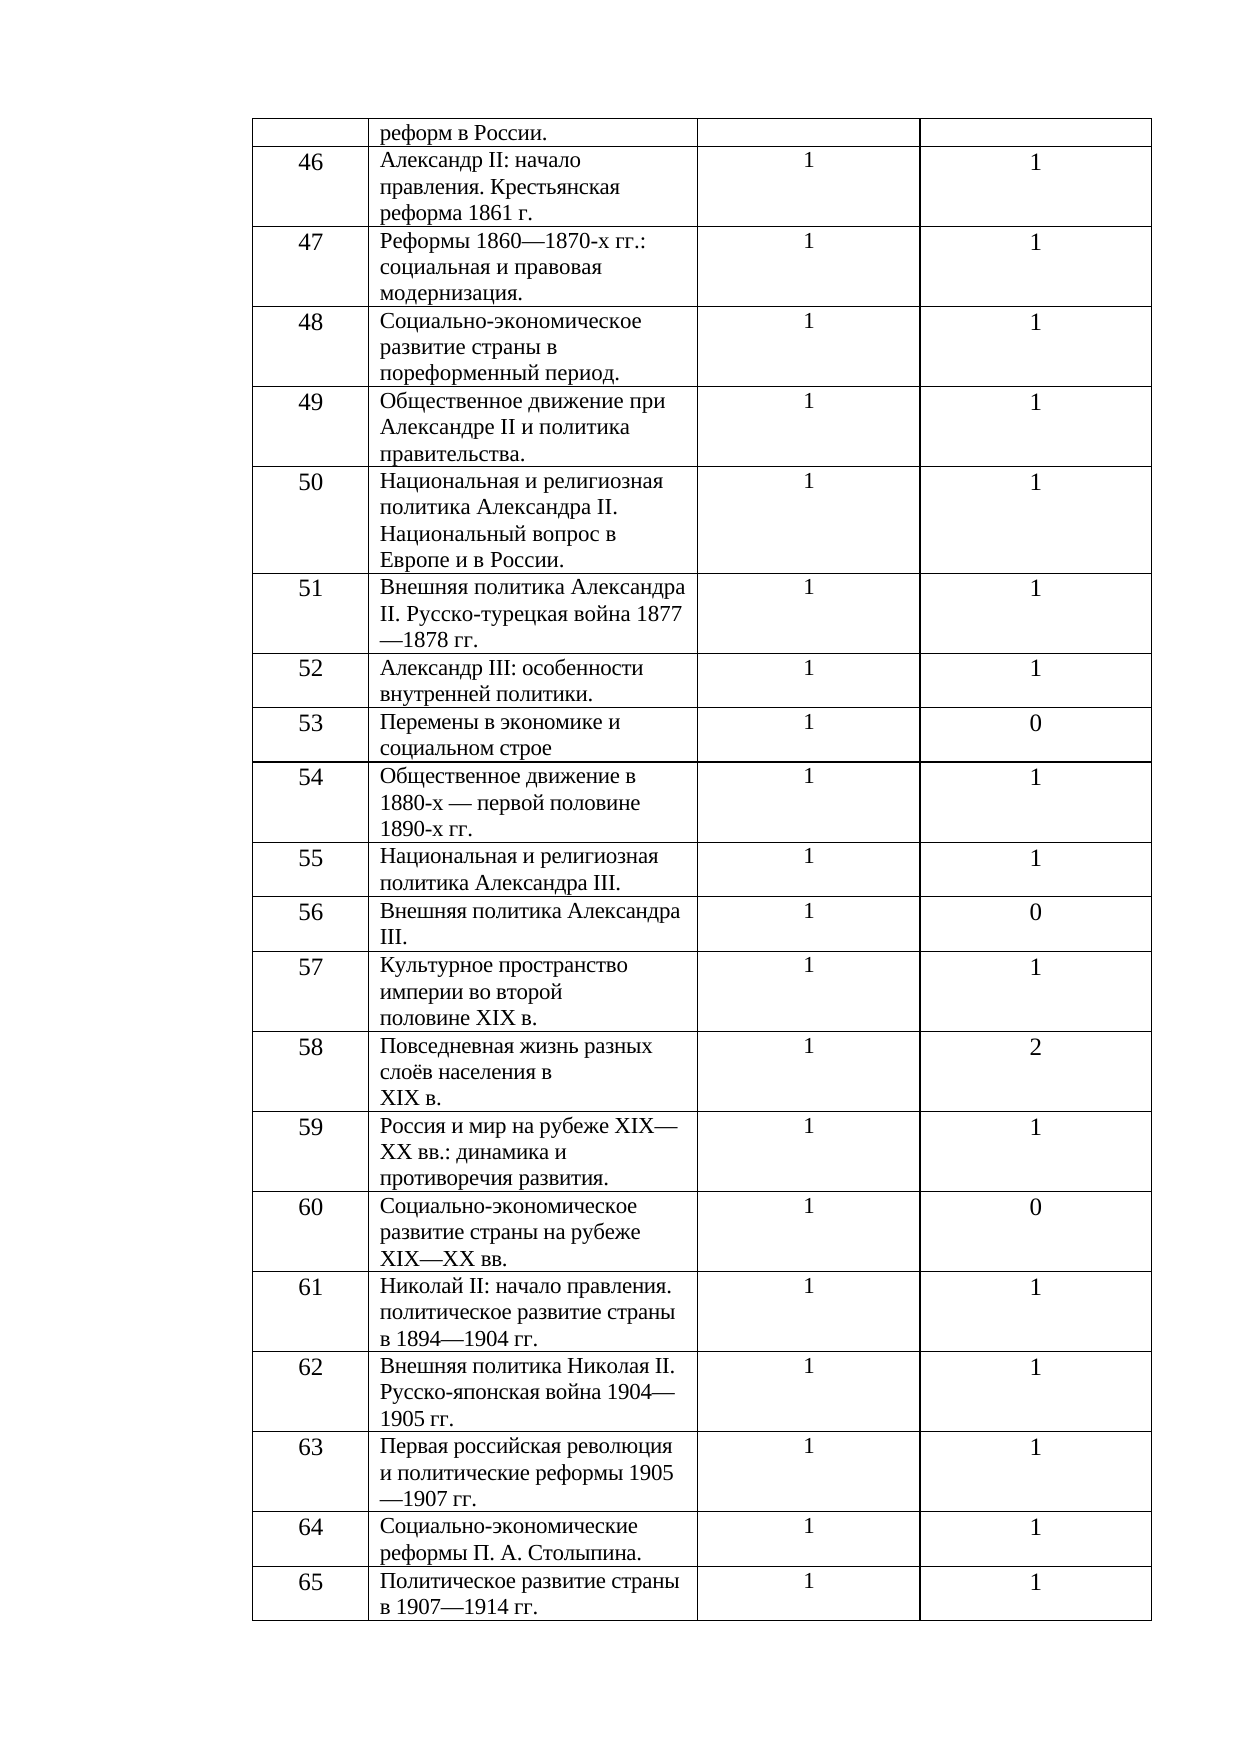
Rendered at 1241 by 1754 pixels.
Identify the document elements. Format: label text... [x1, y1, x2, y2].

table_cell 1 [698, 1112, 919, 1191]
table_cell Культурное пространство империи во второй половине XIX в. [369, 952, 697, 1031]
table_cell Внешняя политика Александра II. Русско-турецкая война 1877—1878 гг. [369, 574, 697, 652]
table_cell 0 [921, 1192, 1151, 1271]
table_cell 1 [921, 952, 1151, 1031]
table_cell 1 [698, 1352, 919, 1431]
table_cell 1 [921, 1432, 1151, 1511]
table_cell 55 [253, 843, 368, 896]
table_cell 60 [253, 1192, 368, 1271]
table_cell 62 [253, 1352, 368, 1431]
table_cell 1 [921, 227, 1151, 306]
table_cell 1 [921, 1567, 1151, 1620]
table_cell 1 [698, 843, 919, 896]
table_cell Внешняя политика Александра III. [369, 897, 697, 951]
table_cell 1 [921, 307, 1151, 386]
table_cell Первая российская революция и политические реформы 1905—1907 гг. [369, 1432, 697, 1511]
table_cell 52 [253, 654, 368, 707]
table_cell 1 [921, 467, 1151, 572]
table_cell Повседневная жизнь разных слоёв населения в XIX в. [369, 1032, 697, 1111]
table_cell 1 [921, 1352, 1151, 1431]
table_cell 1 [921, 119, 1151, 146]
table_cell 65 [253, 1567, 368, 1620]
table_cell Общественное движение в 1880-х — первой половине 1890-х гг. [369, 763, 697, 842]
table_cell 1 [698, 1567, 919, 1620]
table_cell Николай II: начало правления. политическое развитие страны в 1894—1904 гг. [369, 1272, 697, 1351]
table_cell 58 [253, 1032, 368, 1111]
table_cell 1 [921, 763, 1151, 842]
table_cell 1 [698, 387, 919, 466]
table_cell Внешняя политика Николая II. Русско-японская война 1904—1905 гг. [369, 1352, 697, 1431]
table_cell 64 [253, 1512, 368, 1566]
table_cell 0 [921, 897, 1151, 951]
table_cell 1 [921, 1272, 1151, 1351]
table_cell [369, 119, 697, 146]
table_cell 46 [253, 147, 368, 226]
table_cell 50 [253, 467, 368, 572]
table_cell 1 [921, 574, 1151, 652]
table_cell 1 [698, 708, 919, 761]
table_cell Национальная и религиозная политика Александра II. Национальный вопрос в Европе и в России. [369, 467, 697, 572]
table_cell 51 [253, 574, 368, 652]
table_cell 63 [253, 1432, 368, 1511]
table_cell 1 [698, 467, 919, 572]
table_cell Социально-экономическое развитие страны в пореформенный период. [369, 307, 697, 386]
table_cell 1 [921, 1112, 1151, 1191]
table_cell 61 [253, 1272, 368, 1351]
table_cell 1 [698, 574, 919, 652]
table_cell 1 [698, 1432, 919, 1511]
table_cell 59 [253, 1112, 368, 1191]
table_cell 1 [698, 897, 919, 951]
table_cell 1 [698, 147, 919, 226]
table_cell 1 [698, 1512, 919, 1566]
table_cell Реформы 1860—1870-х гг.: социальная и правовая модернизация. [369, 227, 697, 306]
table_cell 1 [921, 843, 1151, 896]
table_cell Александр II: начало правления. Крестьянская реформа 1861 г. [369, 147, 697, 226]
table_cell Социально-экономические реформы П. А. Столыпина. [369, 1512, 697, 1566]
table_cell 49 [253, 387, 368, 466]
table_cell 56 [253, 897, 368, 951]
table_cell 47 [253, 227, 368, 306]
table_cell Александр III: особенности внутренней политики. [369, 654, 697, 707]
table_cell Перемены в экономике и социальном строе [369, 708, 697, 761]
table_cell Политическое развитие страны в 1907—1914 гг. [369, 1567, 697, 1620]
table_cell Национальная и религиозная политика Александра III. [369, 843, 697, 896]
table_cell Общественное движение при Александре II и политика правительства. [369, 387, 697, 466]
table_cell 57 [253, 952, 368, 1031]
table_cell 1 [921, 1512, 1151, 1566]
table_cell 1 [698, 1032, 919, 1111]
table_cell 2 [921, 1032, 1151, 1111]
table_cell 1 [698, 654, 919, 707]
table_cell 53 [253, 708, 368, 761]
table_cell 1 [698, 119, 919, 146]
table_cell 1 [698, 763, 919, 842]
table_cell 1 [921, 654, 1151, 707]
table_cell 1 [698, 227, 919, 306]
table_cell Россия и мир на рубеже XIX—XX вв.: динамика и противоречия развития. [369, 1112, 697, 1191]
table_cell 1 [698, 1192, 919, 1271]
table_cell 1 [698, 307, 919, 386]
table_cell 45 [253, 119, 368, 146]
table_cell 54 [253, 763, 368, 842]
table_cell 0 [921, 708, 1151, 761]
table_cell 1 [698, 1272, 919, 1351]
table_cell 1 [698, 952, 919, 1031]
table_cell 48 [253, 307, 368, 386]
table_cell 1 [921, 387, 1151, 466]
table_cell Социально-экономическое развитие страны на рубеже XIX—XX вв. [369, 1192, 697, 1271]
table_cell 1 [921, 147, 1151, 226]
